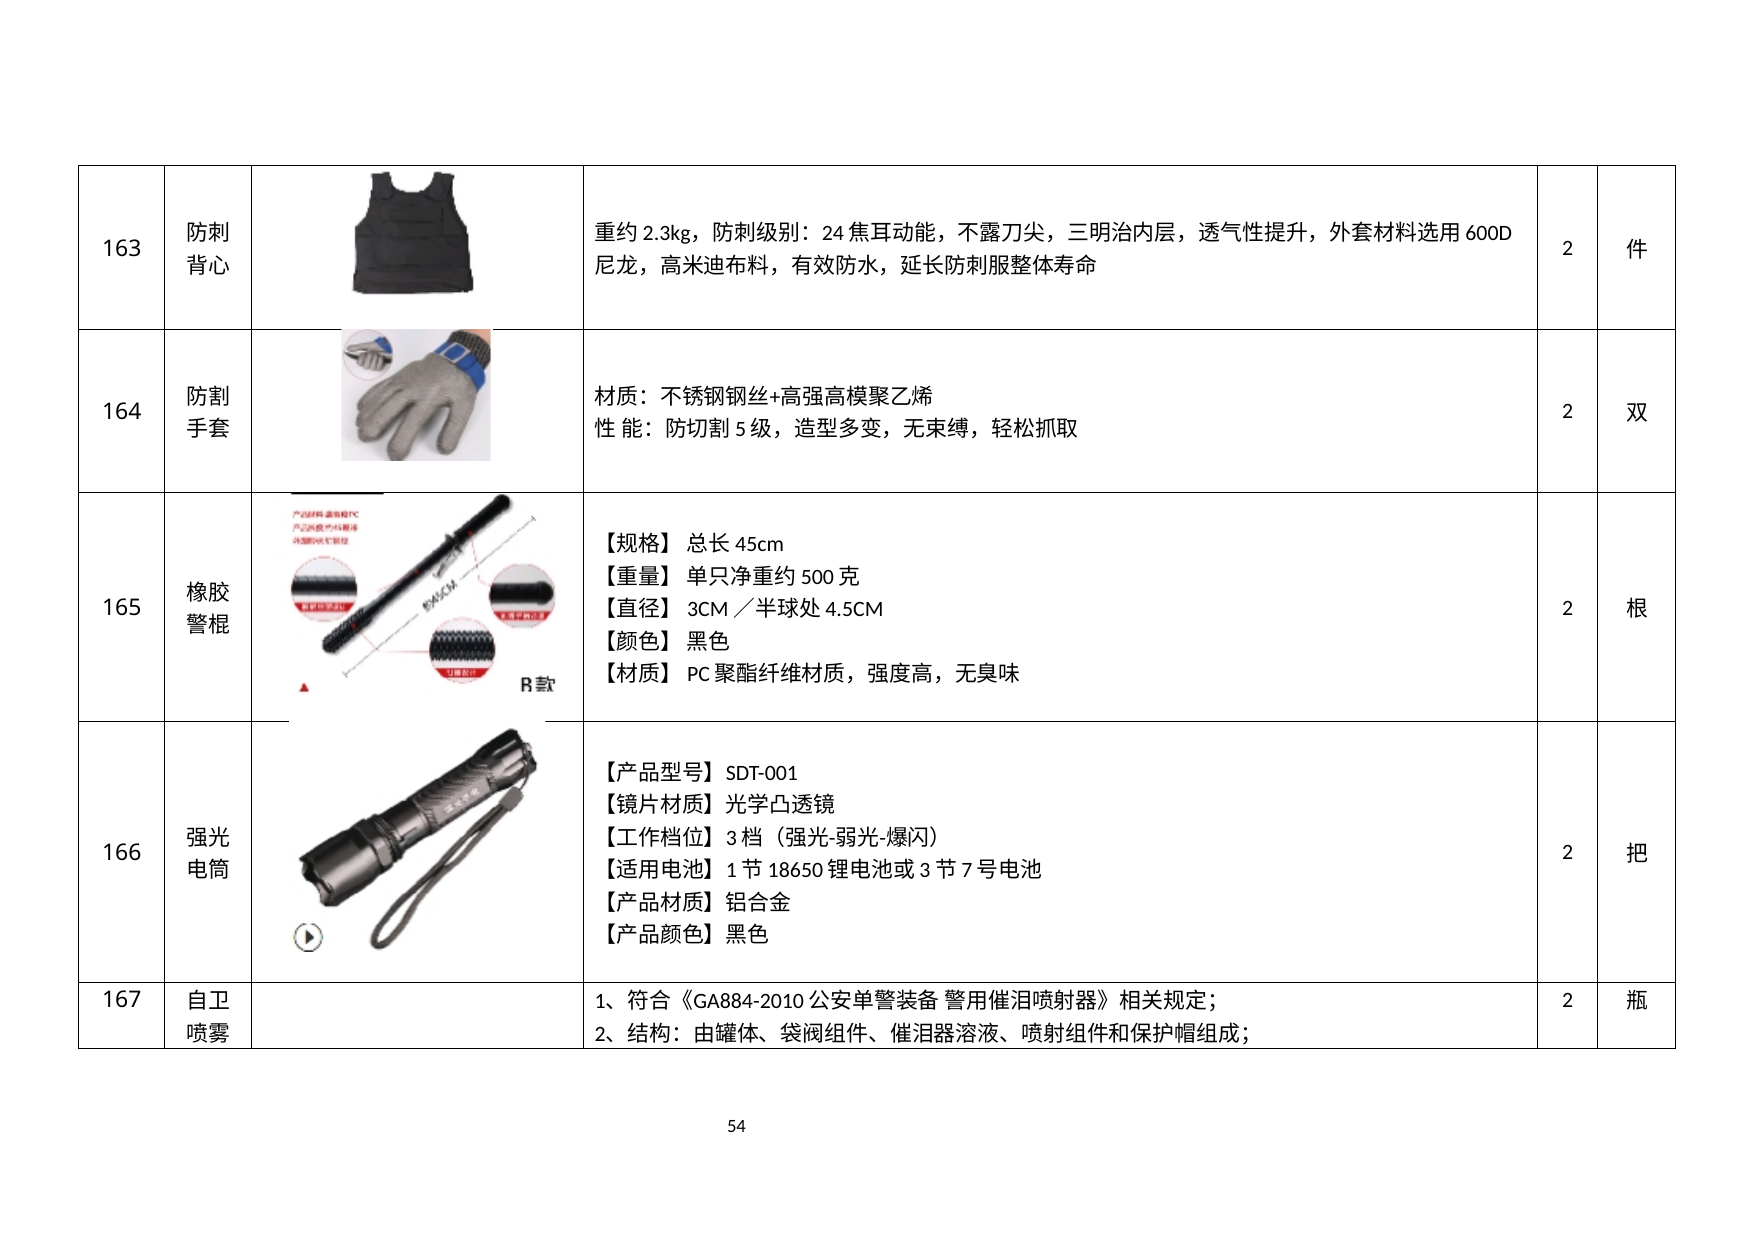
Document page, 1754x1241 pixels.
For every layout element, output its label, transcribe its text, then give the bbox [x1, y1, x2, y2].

table_cell 2 [1538, 983, 1597, 1048]
table_cell 【规格】 总长45cm 【重量】 单只净重约500克 【直径】 3CM ／半球处4.5CM 【颜色】 黑色 【材质】 PC聚酯纤维材质，强度高，无臭味 [584, 493, 1537, 721]
table_cell 根 [1598, 493, 1675, 721]
table_cell 件 [1598, 166, 1675, 329]
table_cell 强光电筒 [165, 722, 251, 982]
table_cell 重约2.3kg，防刺级别：24焦耳动能，不露刀尖，三明治内层，透气性提升，外套材料选用600D尼龙，高米迪布料，有效防水，延长防刺服整体寿命 [584, 166, 1537, 329]
table_cell 2 [1538, 493, 1597, 721]
table_cell 瓶 [1598, 983, 1675, 1048]
table_cell 165 [79, 493, 164, 721]
table_cell 164 [79, 330, 164, 492]
table_cell [252, 722, 583, 982]
table_cell 2 [1538, 166, 1597, 329]
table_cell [584, 983, 1537, 1048]
table_cell 自卫喷雾剂 [165, 983, 251, 1048]
table_cell 防刺背心 [165, 166, 251, 329]
picture [341, 329, 493, 461]
table_cell 2 [1538, 330, 1597, 492]
table_cell [252, 166, 583, 329]
table_cell 163 [79, 166, 164, 329]
table_cell 防割手套 [165, 330, 251, 492]
table_cell 双 [1598, 330, 1675, 492]
table_cell [252, 493, 583, 721]
table_cell 167 [79, 983, 164, 1048]
table_cell [252, 983, 583, 1048]
table_cell 2 [1538, 722, 1597, 982]
table_cell 材质：不锈钢钢丝+高强高模聚乙烯 性 能：防切割5级，造型多变，无束缚，轻松抓取 [584, 330, 1537, 492]
picture [289, 721, 546, 952]
table_cell [252, 330, 583, 492]
table_cell 橡胶警棍 [165, 493, 251, 721]
picture [349, 166, 486, 302]
table_cell 把 [1598, 722, 1675, 982]
picture [272, 493, 563, 695]
table_cell 【产品型号】SDT-001 【镜片材质】光学凸透镜 【工作档位】3档（强光-弱光-爆闪） 【适用电池】1节18650锂电池或3节7号电池 【产品材质】铝合金 【产品颜色】黑色 [584, 722, 1537, 982]
table_cell 166 [79, 722, 164, 982]
